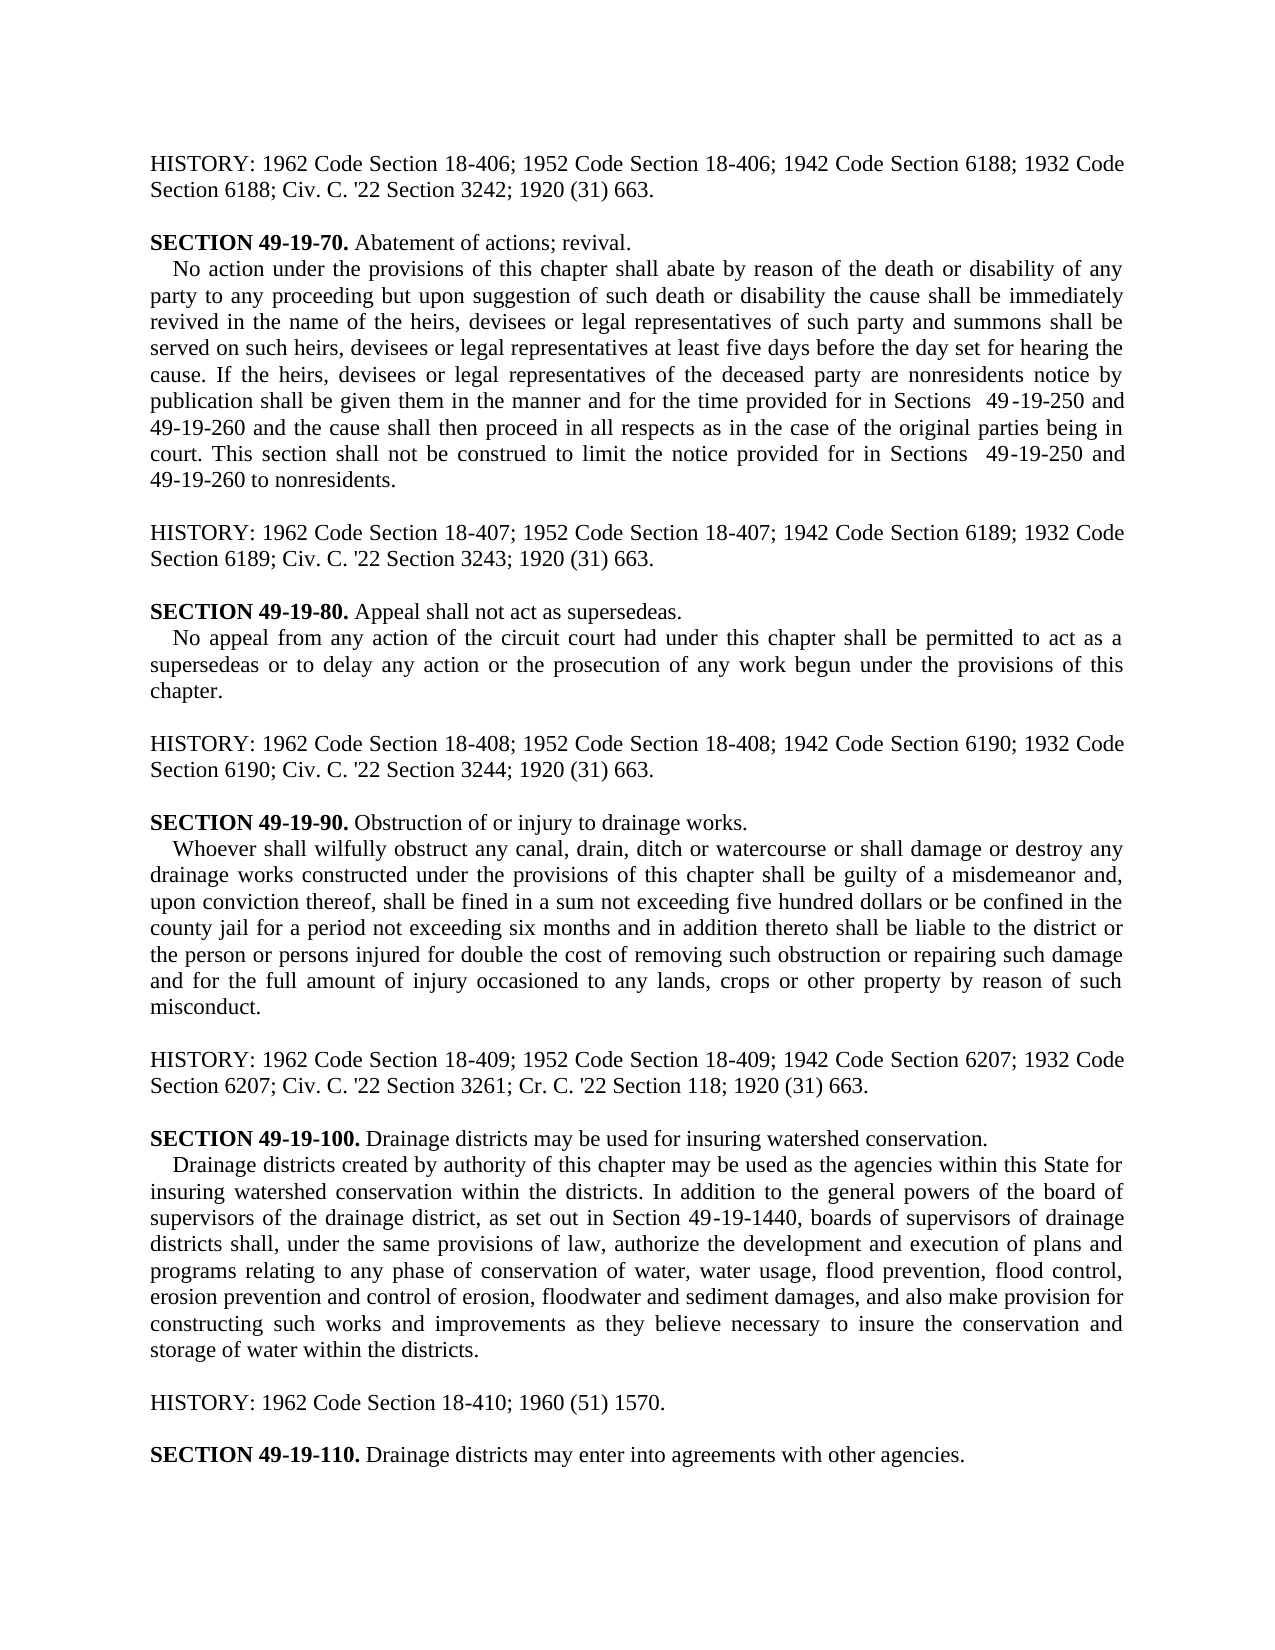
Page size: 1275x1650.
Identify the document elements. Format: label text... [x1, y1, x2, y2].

text SECTION 49-19-110. Drainage districts may enter into agreements with other agencies. [150, 1441, 1125, 1468]
text HISTORY: 1962 Code Section 18-410; 1960 (51) 1570. [150, 1389, 1125, 1415]
text No action under the provisions of this chapter shall abate by reason of the death or disability of any party to any proceeding but upon suggestion of such death or disability the cause shall be immediately revived in the name of the heirs, devisees or legal representatives of such party and summons shall be served on such heirs, devisees or legal representatives at least five days before the day set for hearing the cause. If the heirs, devisees or legal representatives of the deceased party are nonresidents notice by publication shall be given them in the manner and for the time provided for in Sections 49-19-250 and 49-19-260 and the cause shall then proceed in all respects as in the case of the original parties being in court. This section shall not be construed to limit the notice provided for in Sections 49-19-250 and 49-19-260 to nonresidents. [150, 255, 1125, 493]
text HISTORY: 1962 Code Section 18-408; 1952 Code Section 18-408; 1942 Code Section 6190; 1932 Code Section 6190; Civ. C. '22 Section 3244; 1920 (31) 663. [150, 730, 1125, 782]
text SECTION 49-19-70. Abatement of actions; revival. [150, 229, 1125, 255]
text SECTION 49-19-90. Obstruction of or injury to drainage works. [150, 809, 1125, 835]
text No appeal from any action of the circuit court had under this chapter shall be permitted to act as a supersedeas or to delay any action or the prosecution of any work begun under the provisions of this chapter. [150, 624, 1125, 703]
text HISTORY: 1962 Code Section 18-409; 1952 Code Section 18-409; 1942 Code Section 6207; 1932 Code Section 6207; Civ. C. '22 Section 3261; Cr. C. '22 Section 118; 1920 (31) 663. [150, 1046, 1125, 1099]
text SECTION 49-19-80. Appeal shall not act as supersedeas. [150, 598, 1125, 624]
text HISTORY: 1962 Code Section 18-407; 1952 Code Section 18-407; 1942 Code Section 6189; 1932 Code Section 6189; Civ. C. '22 Section 3243; 1920 (31) 663. [150, 519, 1125, 572]
text Drainage districts created by authority of this chapter may be used as the agencies within this State for insuring watershed conservation within the districts. In addition to the general powers of the board of supervisors of the drainage district, as set out in Section 49-19-1440, boards of supervisors of drainage districts shall, under the same provisions of law, authorize the development and execution of plans and programs relating to any phase of conservation of water, water usage, flood prevention, flood control, erosion prevention and control of erosion, floodwater and sediment damages, and also make provision for constructing such works and improvements as they believe necessary to insure the conservation and storage of water within the districts. [150, 1151, 1125, 1362]
text SECTION 49-19-100. Drainage districts may be used for insuring watershed conservation. [150, 1125, 1125, 1151]
text HISTORY: 1962 Code Section 18-406; 1952 Code Section 18-406; 1942 Code Section 6188; 1932 Code Section 6188; Civ. C. '22 Section 3242; 1920 (31) 663. [150, 150, 1125, 203]
text Whoever shall wilfully obstruct any canal, drain, ditch or watercourse or shall damage or destroy any drainage works constructed under the provisions of this chapter shall be guilty of a misdemeanor and, upon conviction thereof, shall be fined in a sum not exceeding five hundred dollars or be confined in the county jail for a period not exceeding six months and in addition thereto shall be liable to the district or the person or persons injured for double the cost of removing such obstruction or repairing such damage and for the full amount of injury occasioned to any lands, crops or other property by reason of such misconduct. [150, 835, 1125, 1020]
